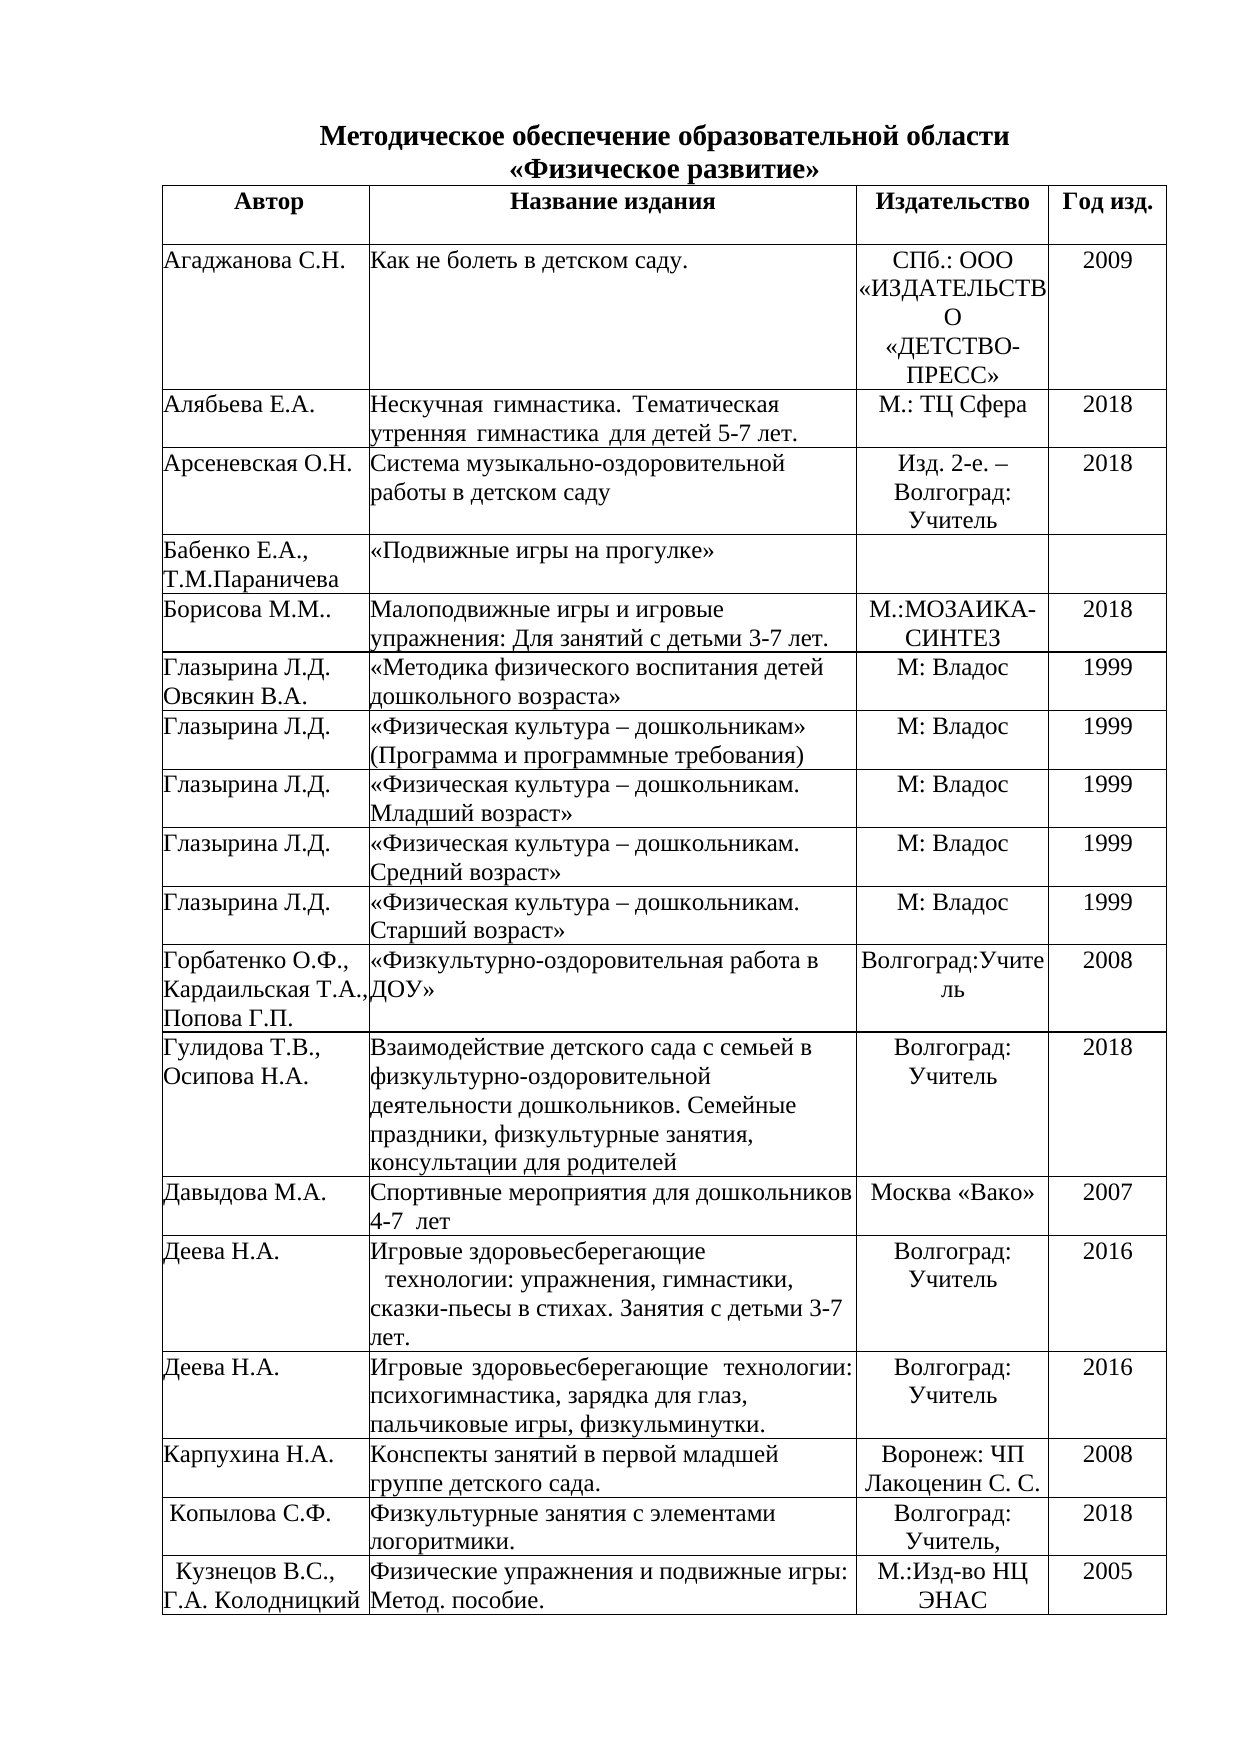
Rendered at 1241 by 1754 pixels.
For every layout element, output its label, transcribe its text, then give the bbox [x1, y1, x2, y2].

table_header Название издания [370, 186, 856, 244]
table_cell Волгоград: Учитель, [857, 1498, 1048, 1555]
table_cell Агаджанова С.Н. [163, 245, 369, 388]
table_cell Волгоград: Учитель [857, 1352, 1048, 1438]
table_cell М: Владос [857, 770, 1048, 827]
table_cell Горбатенко О.Ф., Кардаильская Т.А., Попова Г.П. [163, 945, 369, 1031]
table_cell Алябьева Е.А. [163, 390, 369, 447]
table_cell 1999 [1049, 828, 1166, 886]
table_cell М.: ТЦ Сфера [857, 390, 1048, 447]
table_cell «Подвижные игры на прогулке» [370, 535, 856, 593]
table_cell Нескучная гимнастика. Тематическая утренняя гимнастика для детей 5-7 лет. [370, 390, 856, 447]
table_cell Гулидова Т.В., Осипова Н.А. [163, 1033, 369, 1176]
table_cell Волгоград:Учитель [857, 945, 1048, 1031]
table_cell Физические упражнения и подвижные игры: Метод. пособие. [370, 1556, 856, 1614]
table_cell 2008 [1049, 1439, 1166, 1497]
table_cell Кузнецов В.С., Г.А. Колодницкий [163, 1556, 369, 1614]
table_cell Волгоград: Учитель [857, 1033, 1048, 1176]
table_header Издательство [857, 186, 1048, 244]
text «Физическое развитие» [177, 152, 1152, 185]
table_cell «Физическая культура – дошкольникам. Средний возраст» [370, 828, 856, 886]
table_cell Воронеж: ЧП Лакоценин С. С. [857, 1439, 1048, 1497]
table_cell Деева Н.А. [163, 1236, 369, 1351]
table_cell Копылова С.Ф. [163, 1498, 369, 1555]
table_cell 2016 [1049, 1352, 1166, 1438]
table_cell 2018 [1049, 594, 1166, 651]
table_cell Деева Н.А. [163, 1352, 369, 1438]
table_cell М: Владос [857, 887, 1048, 944]
table_cell 1999 [1049, 653, 1166, 710]
table_cell 2009 [1049, 245, 1166, 388]
table_cell «Методика физического воспитания детей дошкольного возраста» [370, 653, 856, 710]
table_cell М: Владос [857, 653, 1048, 710]
table_header Год изд. [1049, 186, 1166, 244]
table_cell 2018 [1049, 390, 1166, 447]
table_cell 2005 [1049, 1556, 1166, 1614]
table_cell Конспекты занятий в первой младшей группе детского сада. [370, 1439, 856, 1497]
table_cell 2018 [1049, 1033, 1166, 1176]
table_cell «Физкультурно-оздоровительная работа в ДОУ» [370, 945, 856, 1031]
table_header Автор [163, 186, 369, 244]
table_cell Игровые здоровьесберегающие технологии: упражнения, гимнастики, сказки-пьесы в стихах. Занятия с детьми 3-7 лет. [370, 1236, 856, 1351]
table_cell Давыдова М.А. [163, 1177, 369, 1235]
table_cell Спортивные мероприятия для дошкольников 4-7 лет [370, 1177, 856, 1235]
table_cell Малоподвижные игры и игровые упражнения: Для занятий с детьми 3-7 лет. [370, 594, 856, 651]
table_cell 2008 [1049, 945, 1166, 1031]
table_cell Глазырина Л.Д. Овсякин В.А. [163, 653, 369, 710]
table_cell М.:Изд-во НЦ ЭНАС [857, 1556, 1048, 1614]
table_cell 2007 [1049, 1177, 1166, 1235]
table_cell СПб.: ООО «ИЗДАТЕЛЬСТВО «ДЕТСТВО-ПРЕСС» [857, 245, 1048, 388]
table_cell 2016 [1049, 1236, 1166, 1351]
table_cell «Физическая культура – дошкольникам» (Программа и программные требования) [370, 711, 856, 768]
table_cell Как не болеть в детском саду. [370, 245, 856, 388]
table_cell Глазырина Л.Д. [163, 828, 369, 886]
table_cell 2018 [1049, 448, 1166, 534]
table_cell Глазырина Л.Д. [163, 711, 369, 768]
table_cell М: Владос [857, 711, 1048, 768]
table_cell 2018 [1049, 1498, 1166, 1555]
table_cell Арсеневская О.Н. [163, 448, 369, 534]
table_cell 1999 [1049, 887, 1166, 944]
table_cell Физкультурные занятия с элементами логоритмики. [370, 1498, 856, 1555]
table_cell Москва «Вако» [857, 1177, 1048, 1235]
text Методическое обеспечение образовательной области [177, 118, 1152, 152]
table_cell Борисова М.М.. [163, 594, 369, 651]
table_cell 1999 [1049, 770, 1166, 827]
table_cell 1999 [1049, 711, 1166, 768]
table_cell Система музыкально-оздоровительной работы в детском саду [370, 448, 856, 534]
table_cell Изд. 2-е. – Волгоград: Учитель [857, 448, 1048, 534]
table_cell Игровые здоровьесберегающие технологии: психогимнастика, зарядка для глаз, пальчиковые игры, физкульминутки. [370, 1352, 856, 1438]
table_cell Глазырина Л.Д. [163, 887, 369, 944]
table_cell [1049, 535, 1166, 593]
table_cell [857, 535, 1048, 593]
table_cell Карпухина Н.А. [163, 1439, 369, 1497]
table_cell Глазырина Л.Д. [163, 770, 369, 827]
table_cell М.:МОЗАИКА-СИНТЕЗ [857, 594, 1048, 651]
table_cell Бабенко Е.А., Т.М.Параничева [163, 535, 369, 593]
table_cell «Физическая культура – дошкольникам. Младший возраст» [370, 770, 856, 827]
table_cell М: Владос [857, 828, 1048, 886]
table_cell Взаимодействие детского сада с семьей в физкультурно-оздоровительной деятельности дошкольников. Семейные праздники, физкультурные занятия, консультации для родителей [370, 1033, 856, 1176]
table_cell Волгоград: Учитель [857, 1236, 1048, 1351]
table_cell «Физическая культура – дошкольникам. Старший возраст» [370, 887, 856, 944]
